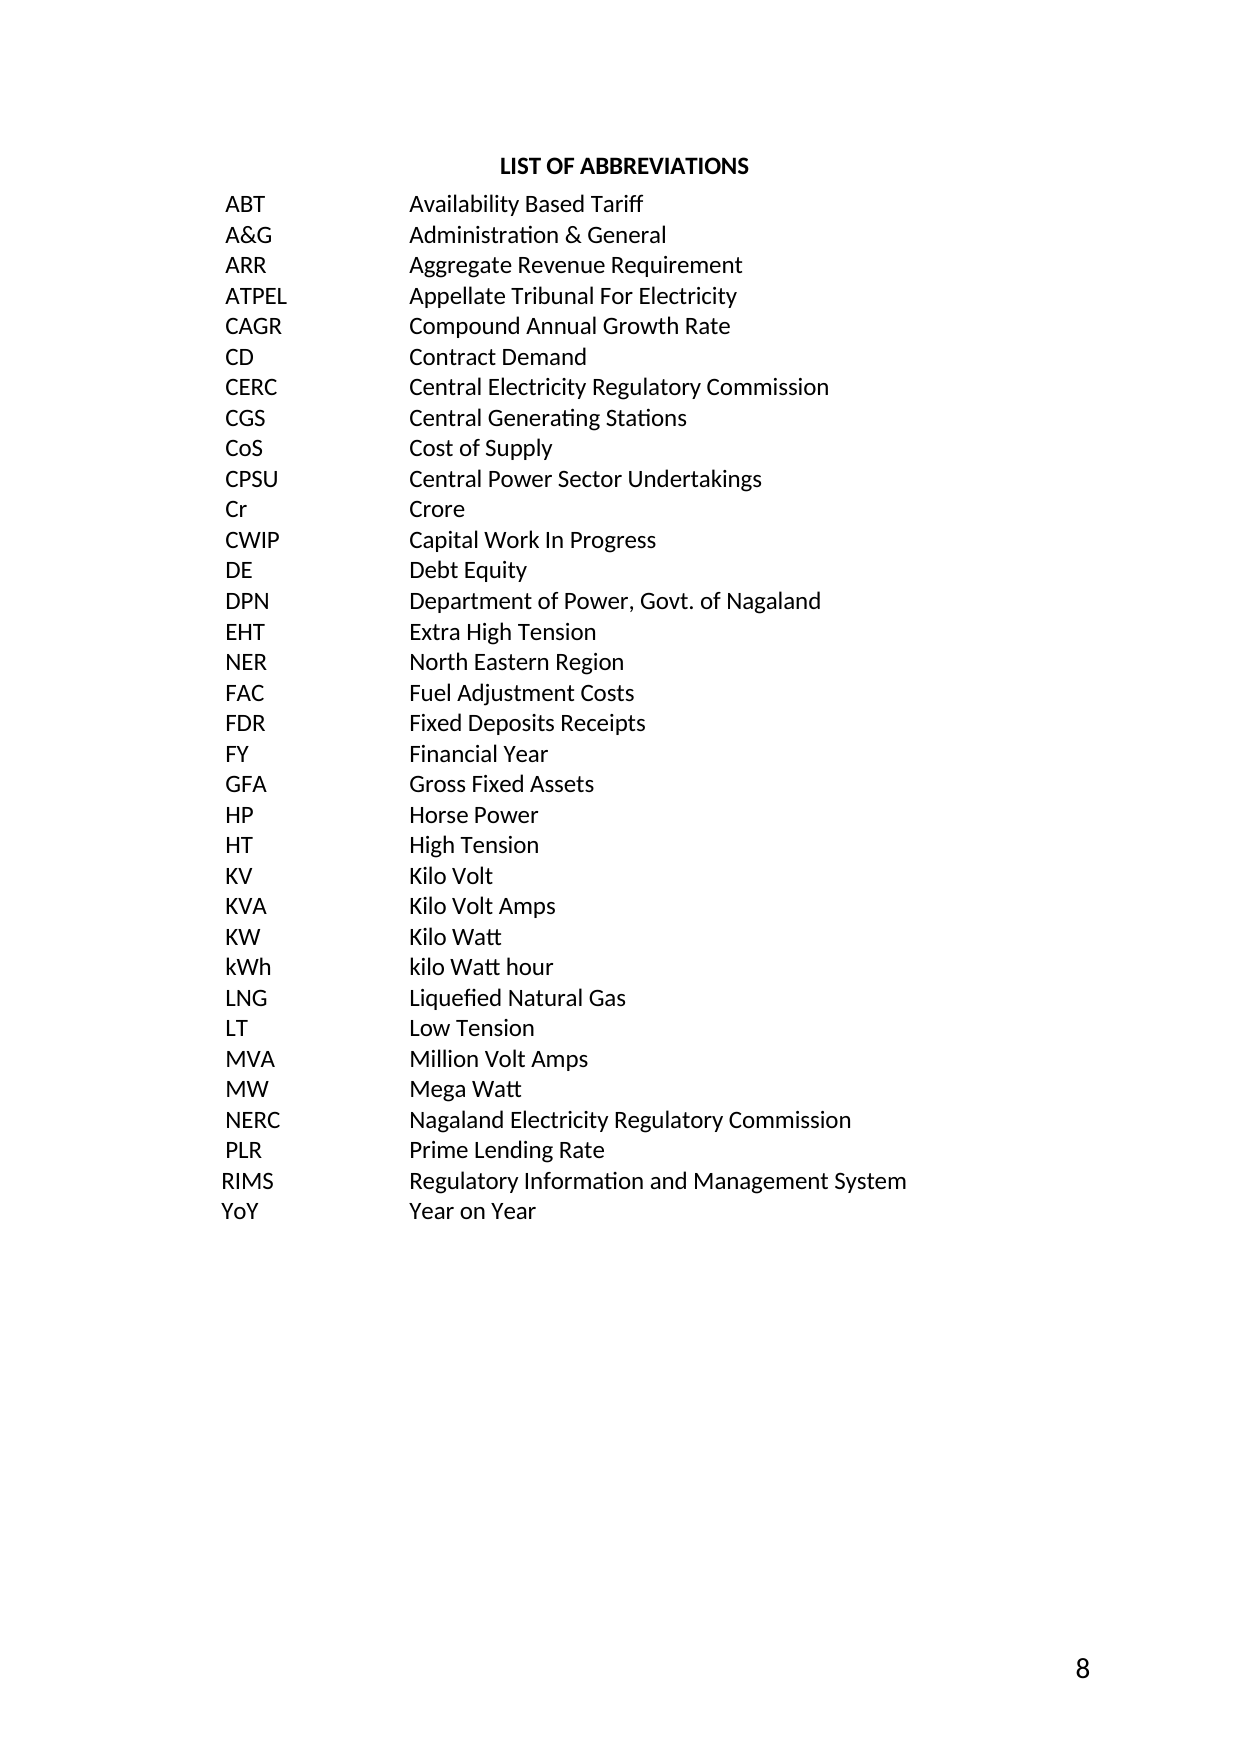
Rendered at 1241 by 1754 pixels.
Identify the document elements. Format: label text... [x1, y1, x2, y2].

table_cell Nagaland Electricity Regulatory Commission [398, 1104, 1061, 1134]
table_cell Fuel Adjustment Costs [398, 677, 1061, 707]
table_cell Crore [398, 494, 1061, 524]
table_cell ABT [188, 188, 398, 219]
table_cell LNG [188, 982, 398, 1012]
table_cell Mega Watt [398, 1074, 1061, 1104]
table_header LIST OF ABBREVIATIONS [188, 150, 1061, 188]
table_cell NERC [188, 1104, 398, 1134]
table_cell Cost of Supply [398, 433, 1061, 463]
table_cell Administration & General [398, 219, 1061, 249]
table_cell Kilo Volt [398, 860, 1061, 890]
table_cell Kilo Watt [398, 921, 1061, 951]
table_cell Liquefied Natural Gas [398, 982, 1061, 1012]
table_cell Financial Year [398, 738, 1061, 768]
table_cell Compound Annual Growth Rate [398, 310, 1061, 341]
table_cell Capital Work In Progress [398, 524, 1061, 554]
table_cell CPSU [188, 463, 398, 493]
table_cell MW [188, 1074, 398, 1104]
table_cell HP [188, 799, 398, 829]
table_cell DE [188, 555, 398, 585]
table_cell Horse Power [398, 799, 1061, 829]
table_cell Central Power Sector Undertakings [398, 463, 1061, 493]
table_cell CAGR [188, 310, 398, 341]
table_cell Availability Based Tariff [398, 188, 1061, 219]
table_cell KVA [188, 890, 398, 921]
table_cell Fixed Deposits Receipts [398, 707, 1061, 738]
table_cell FDR [188, 707, 398, 738]
table_cell Gross Fixed Assets [398, 768, 1061, 799]
table_cell HT [188, 829, 398, 860]
table_cell DPN [188, 585, 398, 616]
table_cell MVA [188, 1043, 398, 1073]
table_cell A&G [188, 219, 398, 249]
table_cell Kilo Volt Amps [398, 890, 1061, 921]
table_cell FY [188, 738, 398, 768]
table_cell Million Volt Amps [398, 1043, 1061, 1073]
table_cell LT [188, 1013, 398, 1043]
table_cell Appellate Tribunal For Electricity [398, 280, 1061, 310]
table_cell kilo Watt hour [398, 951, 1061, 982]
table_cell FAC [188, 677, 398, 707]
table_cell Department of Power, Govt. of Nagaland [398, 585, 1061, 616]
table_cell Low Tension [398, 1013, 1061, 1043]
table_cell CGS [188, 402, 398, 432]
table_cell Year on Year [398, 1196, 1061, 1226]
table_cell Central Generating Stations [398, 402, 1061, 432]
table_cell CERC [188, 371, 398, 402]
table_cell Debt Equity [398, 555, 1061, 585]
table_cell EHT [188, 616, 398, 646]
table_cell Contract Demand [398, 341, 1061, 371]
table_cell KW [188, 921, 398, 951]
table_cell Central Electricity Regulatory Commission [398, 371, 1061, 402]
table_cell CoS [188, 433, 398, 463]
table_cell KV [188, 860, 398, 890]
table_cell PLR [188, 1135, 398, 1165]
table_cell RIMS [188, 1165, 398, 1196]
table_cell Prime Lending Rate [398, 1135, 1061, 1165]
table_cell Regulatory Information and Management System [398, 1165, 1061, 1196]
table_cell CD [188, 341, 398, 371]
table_cell Cr [188, 494, 398, 524]
table_cell NER [188, 646, 398, 677]
table_cell Extra High Tension [398, 616, 1061, 646]
table_cell High Tension [398, 829, 1061, 860]
table_cell CWIP [188, 524, 398, 554]
table_cell GFA [188, 768, 398, 799]
table_cell North Eastern Region [398, 646, 1061, 677]
table_cell Aggregate Revenue Requirement [398, 249, 1061, 280]
table_cell ARR [188, 249, 398, 280]
table_cell YoY [188, 1196, 398, 1226]
table_cell ATPEL [188, 280, 398, 310]
table_cell kWh [188, 951, 398, 982]
